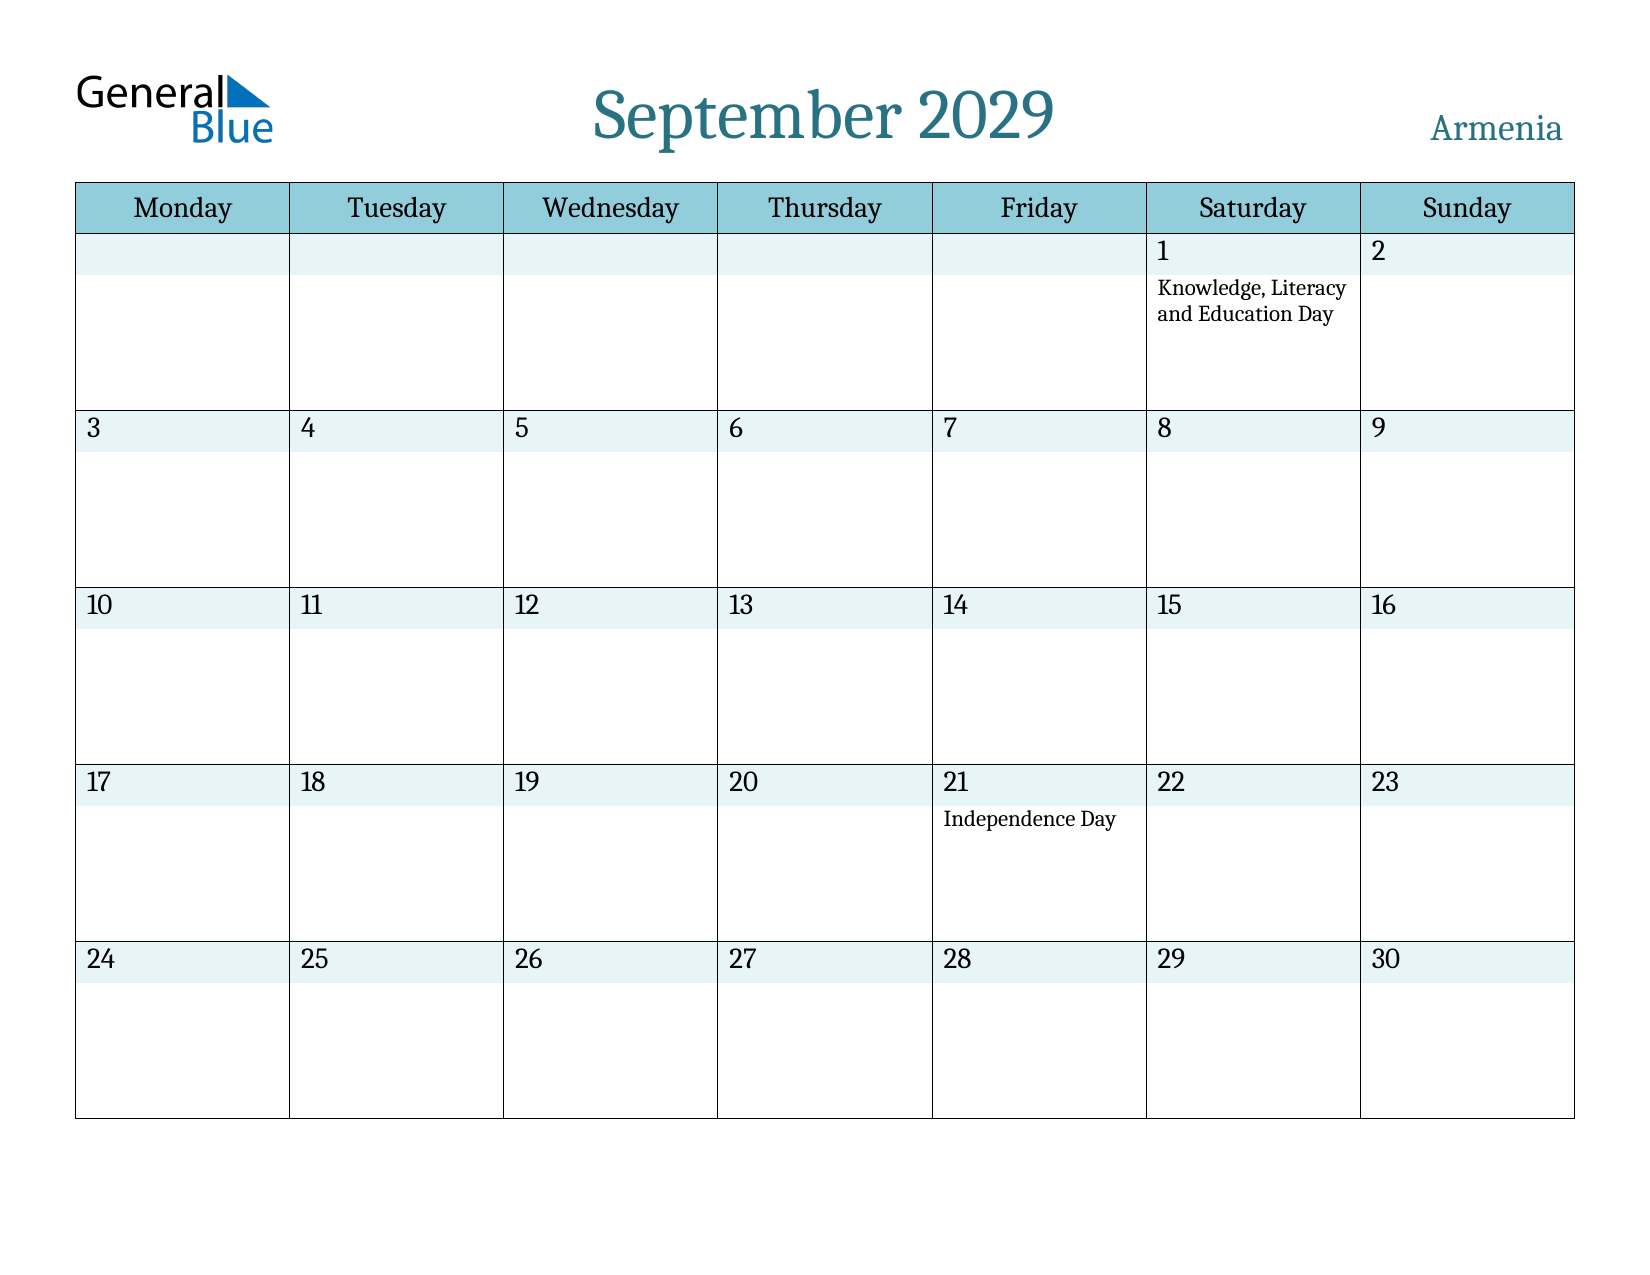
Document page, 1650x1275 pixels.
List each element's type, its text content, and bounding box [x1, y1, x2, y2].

table_cell [1361, 806, 1574, 941]
table_cell 1 [1147, 234, 1360, 275]
table_header [76, 75, 503, 182]
table_cell 6 [718, 411, 932, 452]
table_cell [504, 234, 717, 275]
table_cell [718, 806, 932, 941]
table_cell [933, 452, 1146, 587]
table_cell 19 [504, 765, 717, 806]
table_cell 10 [76, 588, 289, 629]
table_cell 4 [290, 411, 503, 452]
table_cell 5 [504, 411, 717, 452]
table_cell 2 [1361, 234, 1574, 275]
table_cell [504, 452, 717, 587]
table_cell Monday [76, 183, 289, 233]
table_cell 16 [1361, 588, 1574, 629]
table_cell [718, 234, 932, 275]
table_cell [290, 275, 503, 410]
table_cell 3 [76, 411, 289, 452]
table_cell [933, 629, 1146, 764]
table_cell Thursday [718, 183, 932, 233]
table_cell 26 [504, 942, 717, 983]
table_cell 29 [1147, 942, 1360, 983]
table_header September 2029 [504, 75, 1146, 182]
table_cell [1361, 452, 1574, 587]
table_cell [76, 275, 289, 410]
table_cell [933, 275, 1146, 410]
table_cell 20 [718, 765, 932, 806]
table_cell 8 [1147, 411, 1360, 452]
table_cell 14 [933, 588, 1146, 629]
table_header Armenia [1146, 75, 1574, 182]
table_cell Wednesday [504, 183, 717, 233]
table_cell 18 [290, 765, 503, 806]
table_cell [504, 629, 717, 764]
table_cell 13 [718, 588, 932, 629]
table_cell [76, 234, 289, 275]
table_cell [290, 629, 503, 764]
table_cell [290, 806, 503, 941]
table_cell [76, 983, 289, 1118]
table_cell 25 [290, 942, 503, 983]
table_cell [718, 629, 932, 764]
table_cell 21 [933, 765, 1146, 806]
table_cell [1147, 629, 1360, 764]
table_cell 17 [76, 765, 289, 806]
table_cell 28 [933, 942, 1146, 983]
table_cell 7 [933, 411, 1146, 452]
table_cell 27 [718, 942, 932, 983]
table_cell 12 [504, 588, 717, 629]
table_cell [76, 806, 289, 941]
table_cell Friday [933, 183, 1146, 233]
table_cell [1147, 806, 1360, 941]
picture [77, 75, 273, 143]
table_cell 9 [1361, 411, 1574, 452]
table_cell 22 [1147, 765, 1360, 806]
table_cell [290, 983, 503, 1118]
table_cell 15 [1147, 588, 1360, 629]
table_cell [504, 275, 717, 410]
table_cell [933, 234, 1146, 275]
table_cell [504, 983, 717, 1118]
table_cell [933, 983, 1146, 1118]
table_cell [290, 234, 503, 275]
table_cell [76, 452, 289, 587]
table_cell 23 [1361, 765, 1574, 806]
table_cell [504, 806, 717, 941]
table_cell 30 [1361, 942, 1574, 983]
table_cell [718, 983, 932, 1118]
table_cell [718, 452, 932, 587]
table_cell [1361, 983, 1574, 1118]
table_cell [718, 275, 932, 410]
table_cell [1361, 275, 1574, 410]
table_cell 24 [76, 942, 289, 983]
table_cell 11 [290, 588, 503, 629]
table_cell Tuesday [290, 183, 503, 233]
table_cell Independence Day [933, 806, 1146, 941]
table_cell [76, 629, 289, 764]
table_cell Sunday [1361, 183, 1574, 233]
table_cell [1361, 629, 1574, 764]
table_cell Saturday [1147, 183, 1360, 233]
table_cell Knowledge, Literacy and Education Day [1147, 275, 1360, 410]
table_cell [290, 452, 503, 587]
table_cell [1147, 983, 1360, 1118]
table_cell [1147, 452, 1360, 587]
